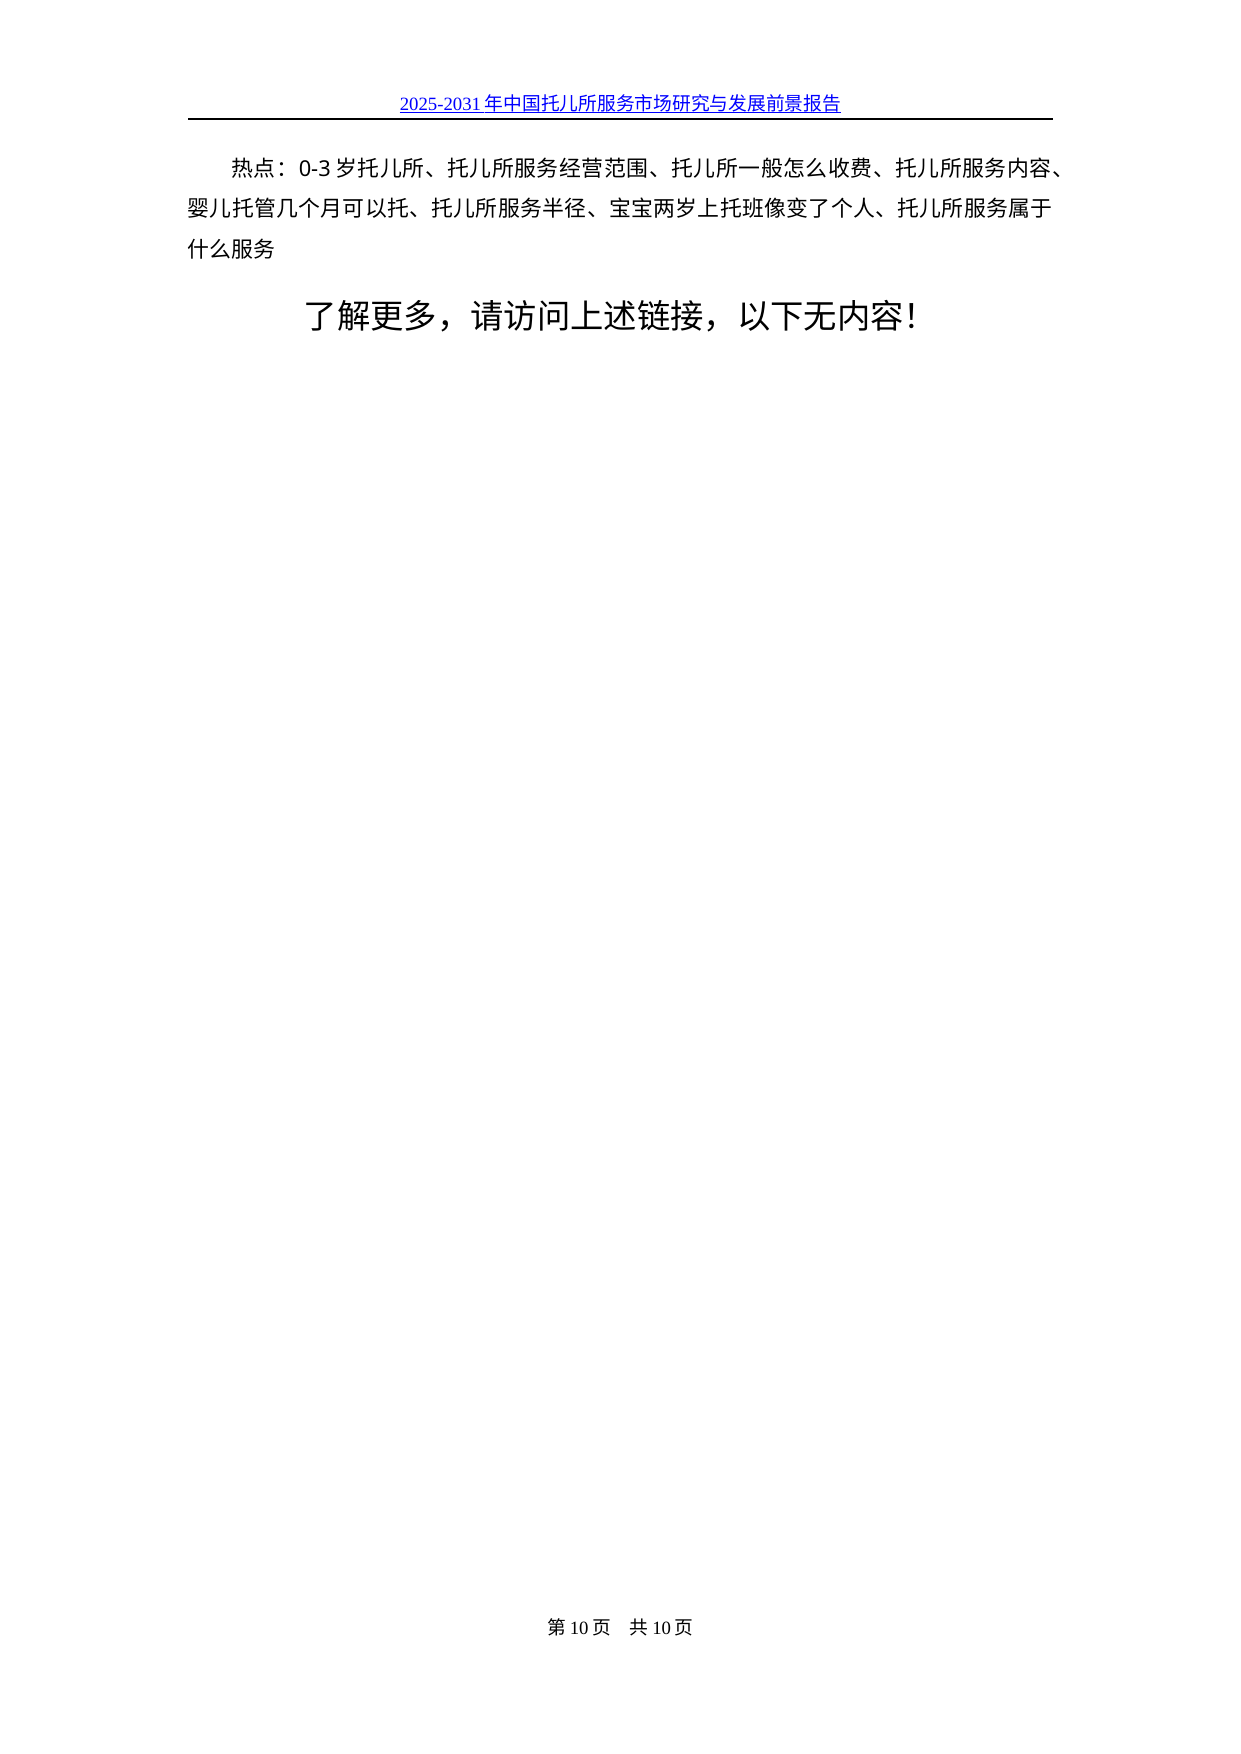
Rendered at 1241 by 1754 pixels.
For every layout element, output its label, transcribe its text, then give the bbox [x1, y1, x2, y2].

text 热点：0-3岁托儿所、托儿所服务经营范围、托儿所一般怎么收费、托儿所服务内容、婴儿托管几个月可以托、托儿所服务半径、宝宝两岁上托班像变了个人、托儿所服务属于什么服务 [187, 150, 1053, 264]
title 了解更多，请访问上述链接，以下无内容！ [187, 282, 1053, 347]
